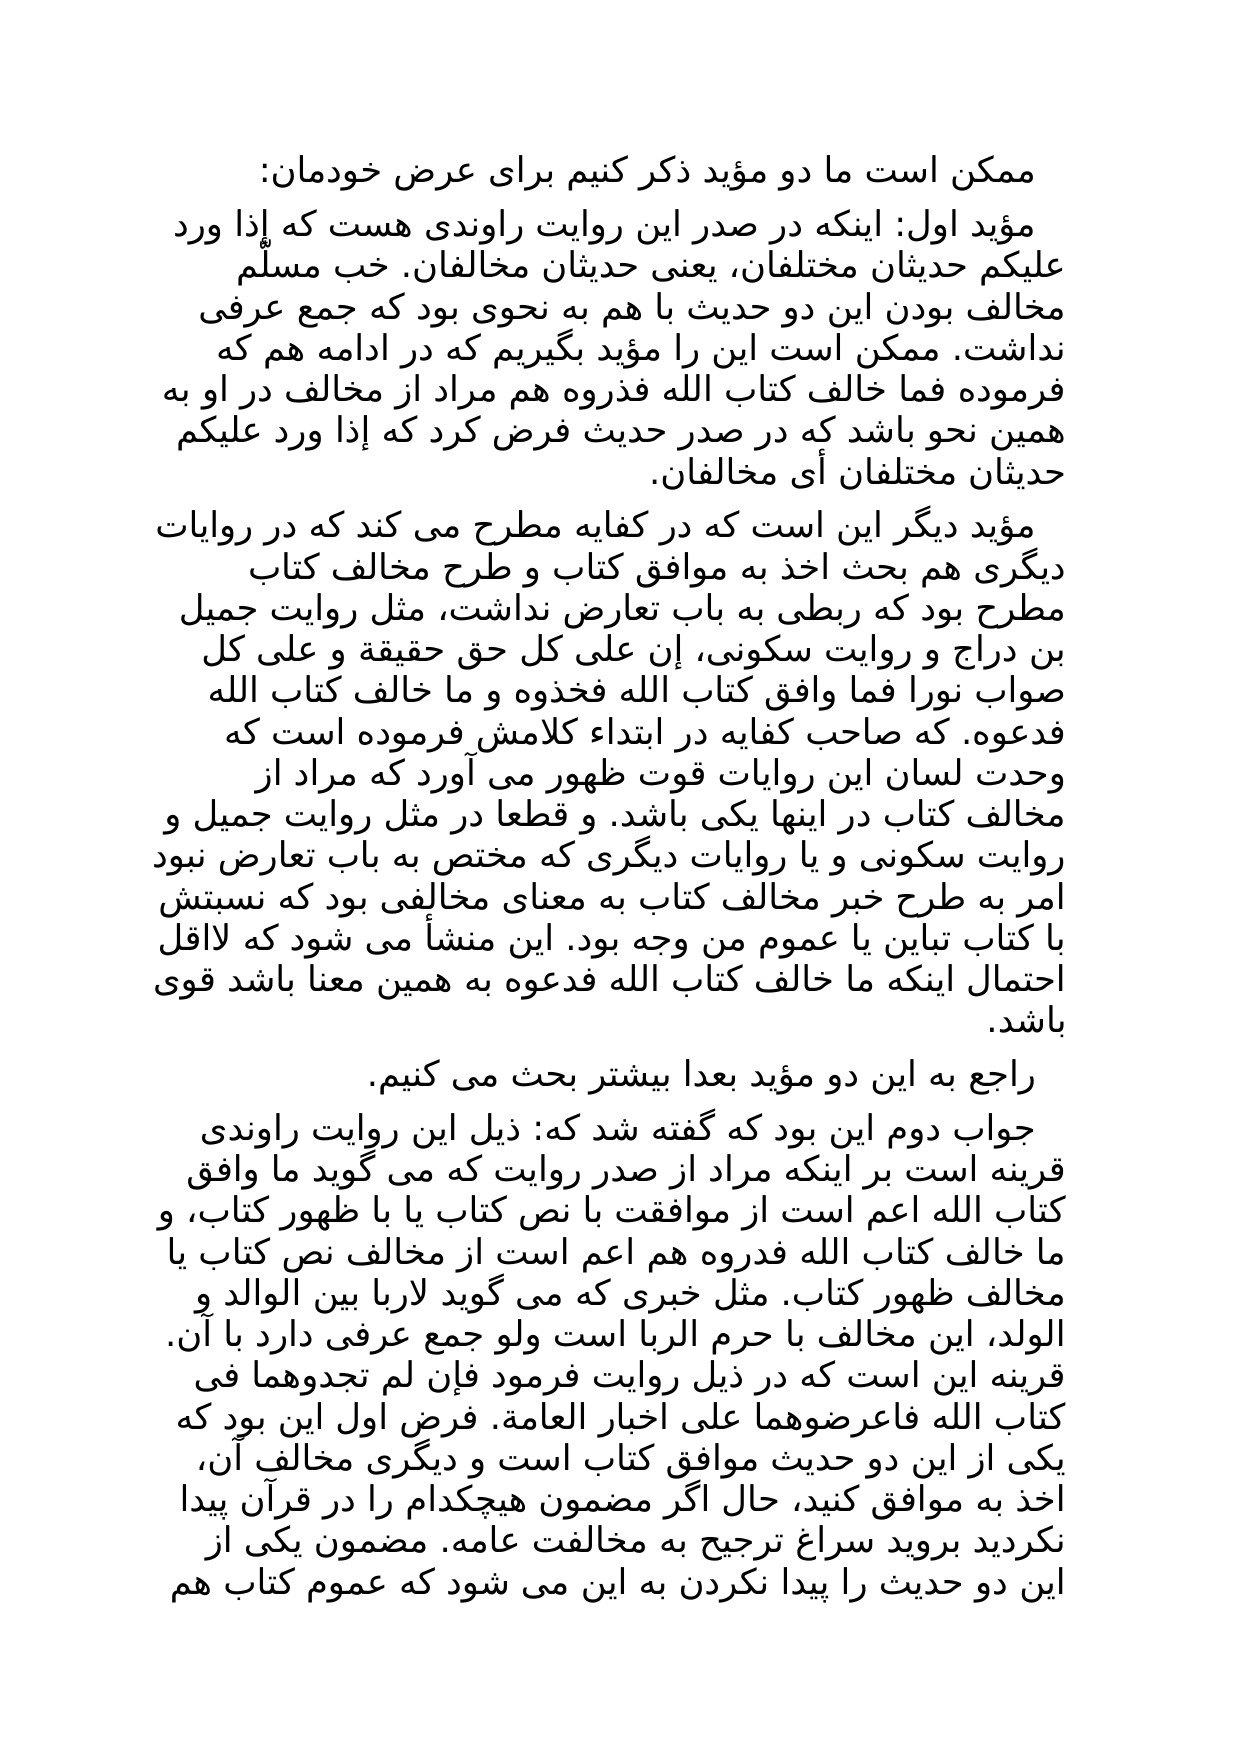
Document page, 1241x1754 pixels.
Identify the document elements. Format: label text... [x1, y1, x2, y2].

text مؤید اول: اینکه در صدر این روایت راوندی هست که إذا ورد علیکم حدیثان مختلفان، یعنی حدیثان مخالفان. خب مسلّم مخالف بودن این دو حدیث با هم به نحوی بود که جمع عرفی نداشت. ممکن است این را مؤید بگیریم که در ادامه هم که فرموده فما خالف کتاب الله فذروه هم مراد از مخالف در او به همین نحو باشد که در صدر حدیث فرض کرد که إذا ورد علیکم حدیثان مختلفان أی مخالفان. [150, 204, 1067, 492]
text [150, 1107, 1067, 1602]
text ممکن است ما دو مؤید ذکر کنیم برای عرض خودمان: [150, 150, 1067, 191]
text راجع به این دو مؤید بعدا بیشتر بحث می کنیم. [150, 1054, 1067, 1095]
text مؤید دیگر این است که در کفایه مطرح می کند که در روایات دیگری هم بحث اخذ به موافق کتاب و طرح مخالف کتاب مطرح بود که ربطی به باب تعارض نداشت، مثل روایت جمیل بن دراج و روایت سکونی، إن علی کل حق حقیقة و علی کل صواب نورا فما وافق کتاب الله فخذوه و ما خالف کتاب الله فدعوه. که صاحب کفایه در ابتداء کلامش فرموده است که وحدت لسان این روایات قوت ظهور می آورد که مراد از مخالف کتاب در اینها یکی باشد. و قطعا در مثل روایت جمیل و روایت سکونی و یا روایات دیگری که مختص به باب تعارض نبود امر به طرح خبر مخالف کتاب به معنای مخالفی بود که نسبتش با کتاب تباین یا عموم من وجه بود. این منشأ می شود که لااقل احتمال اینکه ما خالف کتاب الله فدعوه به همین معنا باشد قوی باشد. [150, 505, 1067, 1041]
